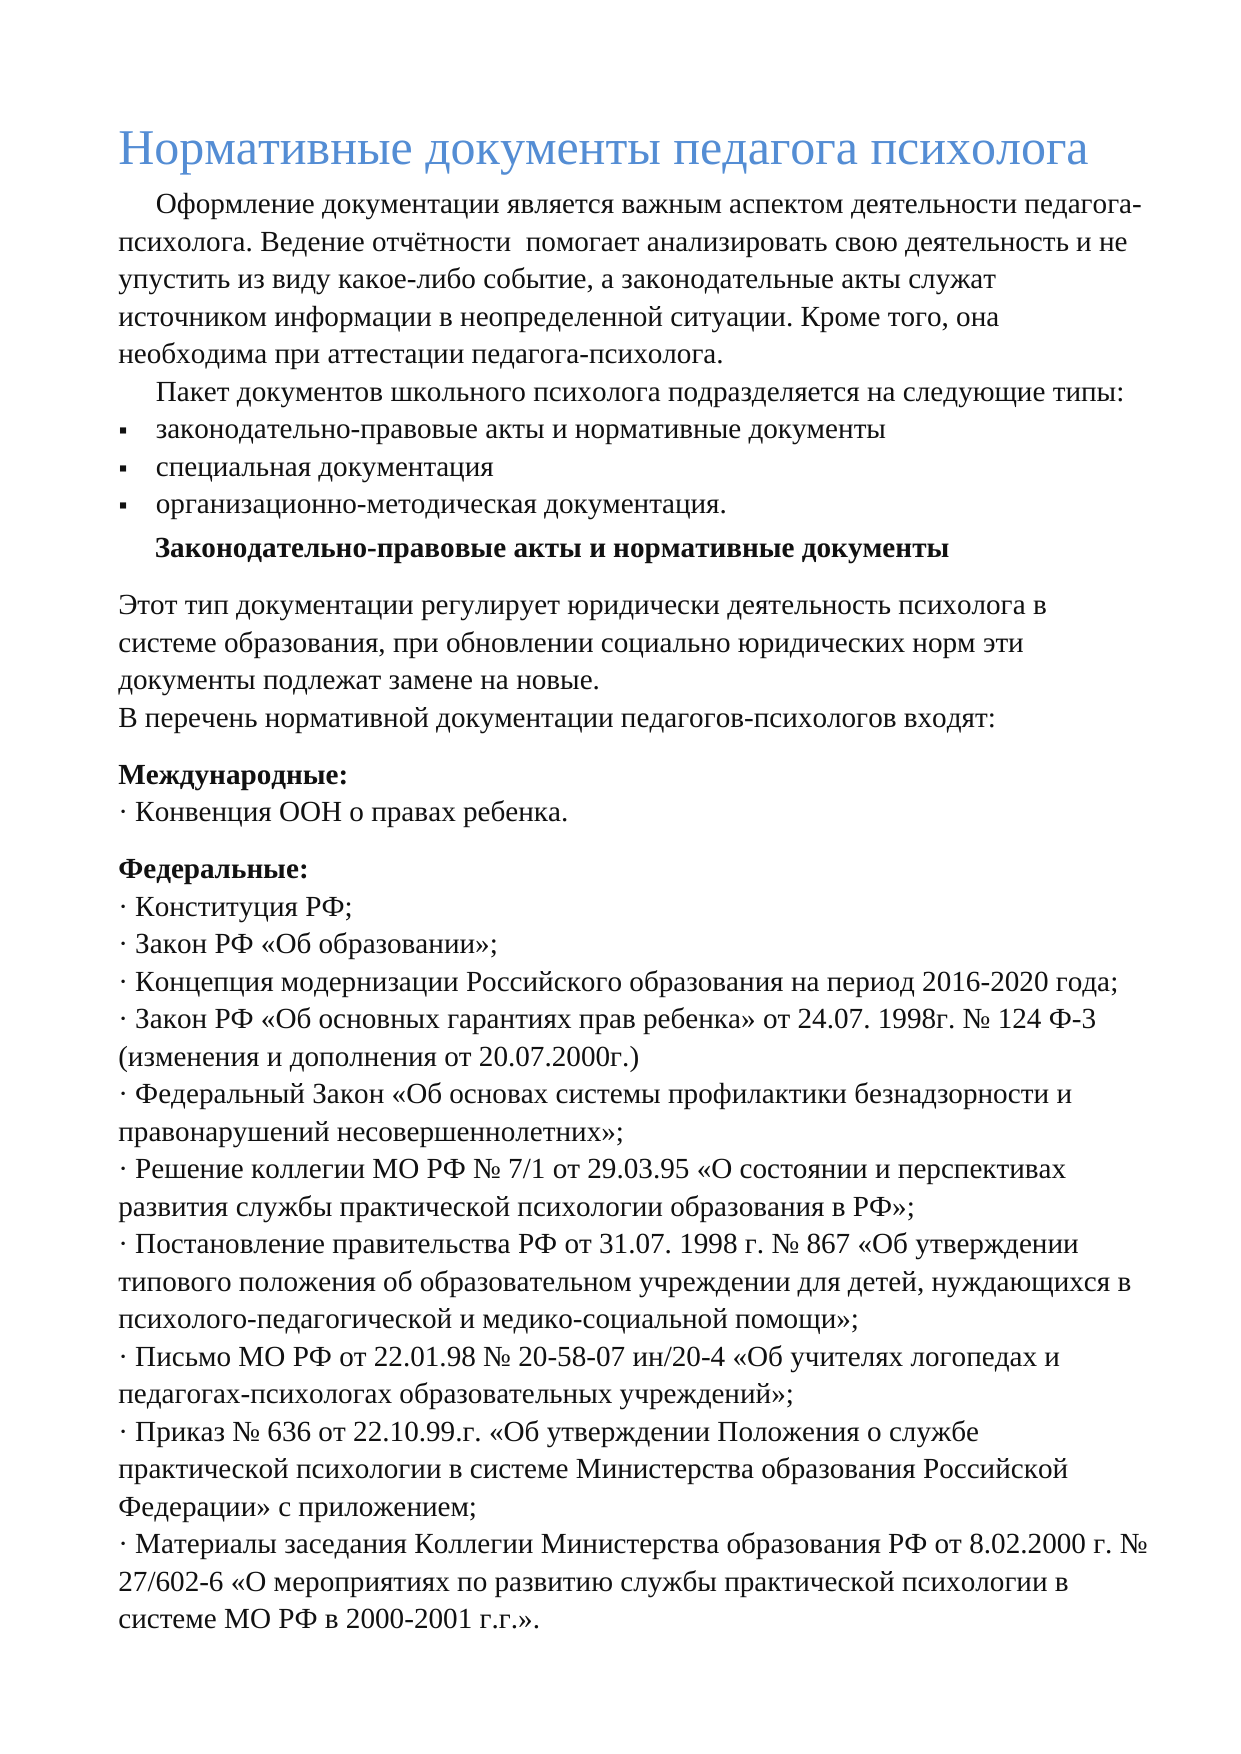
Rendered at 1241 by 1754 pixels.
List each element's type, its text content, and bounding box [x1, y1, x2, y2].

list законодательно-правовые акты и нормативные документы [118, 407, 1152, 445]
list специальная документация [118, 445, 1152, 482]
text Оформление документации является важным аспектом деятельности педагога-психолога. Ведение отчётности помогает анализировать свою деятельность и не упустить из виду какое-либо событие, а законодательные акты служат источником информации в неопределенной ситуации. Кроме того, она необходима при аттестации педагога-психолога. [118, 182, 1152, 370]
list организационно-методическая документация. [118, 482, 1152, 520]
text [118, 847, 1152, 1635]
text Международные: · Конвенция ООН о правах ребенка. [118, 753, 1152, 828]
text Пакет документов школьного психолога подразделяется на следующие типы: [118, 370, 1152, 407]
text Законодательно-правовые акты и нормативные документы [118, 526, 1152, 564]
text Нормативные документы педагога психолога [118, 118, 1152, 176]
text Этот тип документации регулирует юридически деятельность психолога в системе образования, при обновлении социально юридических норм эти документы подлежат замене на новые. В перечень нормативной документации педагогов-психологов входят: [118, 583, 1152, 733]
